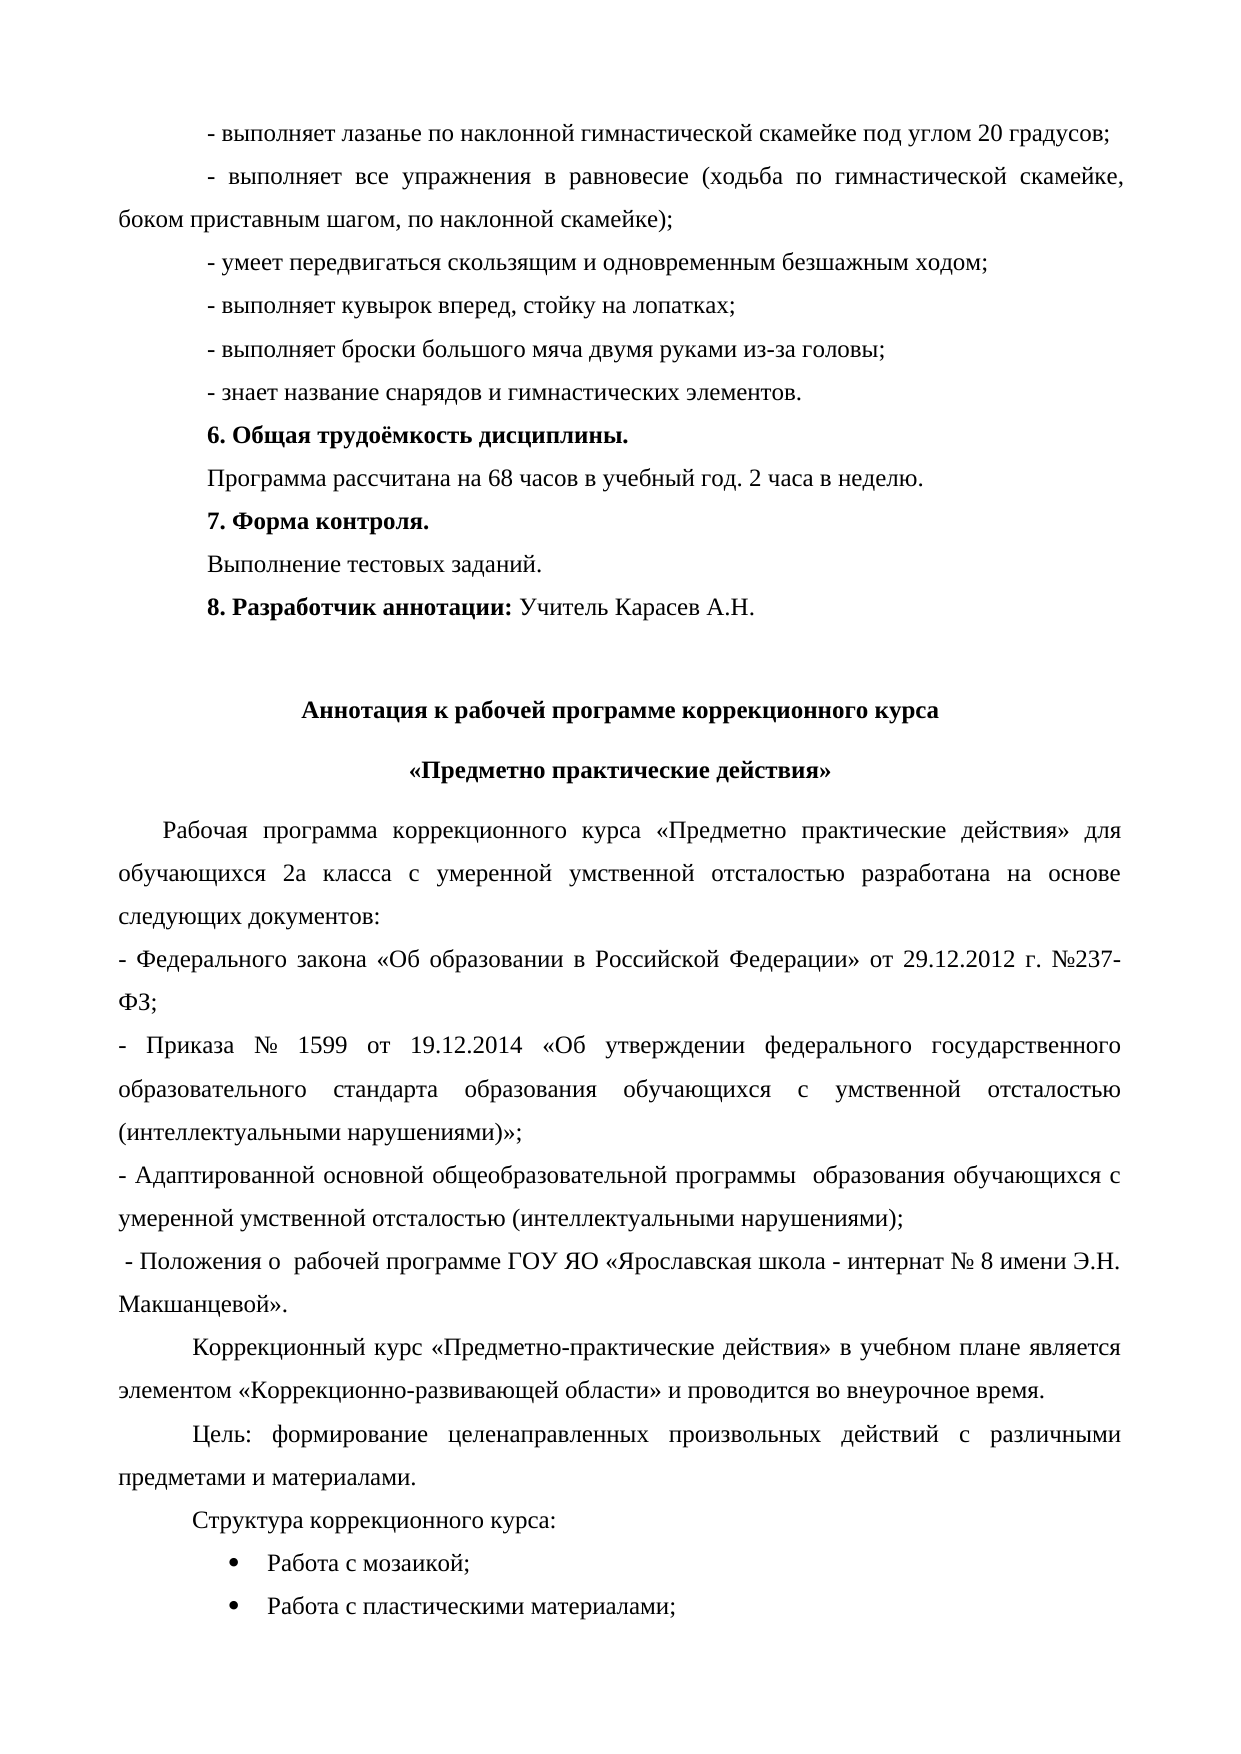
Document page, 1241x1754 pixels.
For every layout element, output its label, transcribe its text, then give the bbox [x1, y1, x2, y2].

text - выполняет броски большого мяча двумя руками из-за головы; [118, 334, 1125, 362]
text - выполняет лазанье по наклонной гимнастической скамейке под углом 20 градусов; [118, 118, 1125, 147]
list Работа с пластическими материалами; [229, 1591, 1122, 1620]
text Аннотация к рабочей программе коррекционного курса [118, 695, 1122, 724]
text - Адаптированной основной общеобразовательной программы образования обучающихся с умеренной умственной отсталостью (интеллектуальными нарушениями); [118, 1160, 1122, 1232]
text Программа рассчитана на 68 часов в учебный год. 2 часа в неделю. [118, 463, 1125, 492]
text «Предметно практические действия» [118, 755, 1122, 784]
text - выполняет все упражнения в равновесие (ходьба по гимнастической скамейке, боком приставным шагом, по наклонной скамейке); [118, 161, 1125, 233]
text Коррекционный курс «Предметно-практические действия» в учебном плане является элементом «Коррекционно-развивающей области» и проводится во внеурочное время. [118, 1332, 1122, 1404]
text 8. Разработчик аннотации: Учитель Карасев А.Н. [118, 592, 1125, 621]
list Работа с мозаикой; [229, 1548, 1122, 1577]
text - выполняет кувырок вперед, стойку на лопатках; [118, 291, 1125, 319]
text 7. Форма контроля. [118, 506, 1125, 535]
text Выполнение тестовых заданий. [118, 549, 1125, 578]
text - Положения о рабочей программе ГОУ ЯО «Ярославская школа - интернат № 8 имени Э.Н. Макшанцевой». [118, 1246, 1122, 1318]
text - Приказа № 1599 от 19.12.2014 «Об утверждении федерального государственного образовательного стандарта образования обучающихся с умственной отсталостью (интеллектуальными нарушениями)»; [118, 1031, 1122, 1146]
text - Федерального закона «Об образовании в Российской Федерации» от 29.12.2012 г. №237- ФЗ; [118, 944, 1122, 1016]
text Цель: формирование целенаправленных произвольных действий с различными предметами и материалами. [118, 1419, 1122, 1491]
text Рабочая программа коррекционного курса «Предметно практические действия» для обучающихся 2а класса с умеренной умственной отсталостью разработана на основе следующих документов: [118, 815, 1122, 930]
text 6. Общая трудоёмкость дисциплины. [118, 420, 1125, 449]
text - умеет передвигаться скользящим и одновременным безшажным ходом; [118, 247, 1125, 276]
text - знает название снарядов и гимнастических элементов. [118, 377, 1125, 406]
text Структура коррекционного курса: [118, 1505, 1122, 1534]
